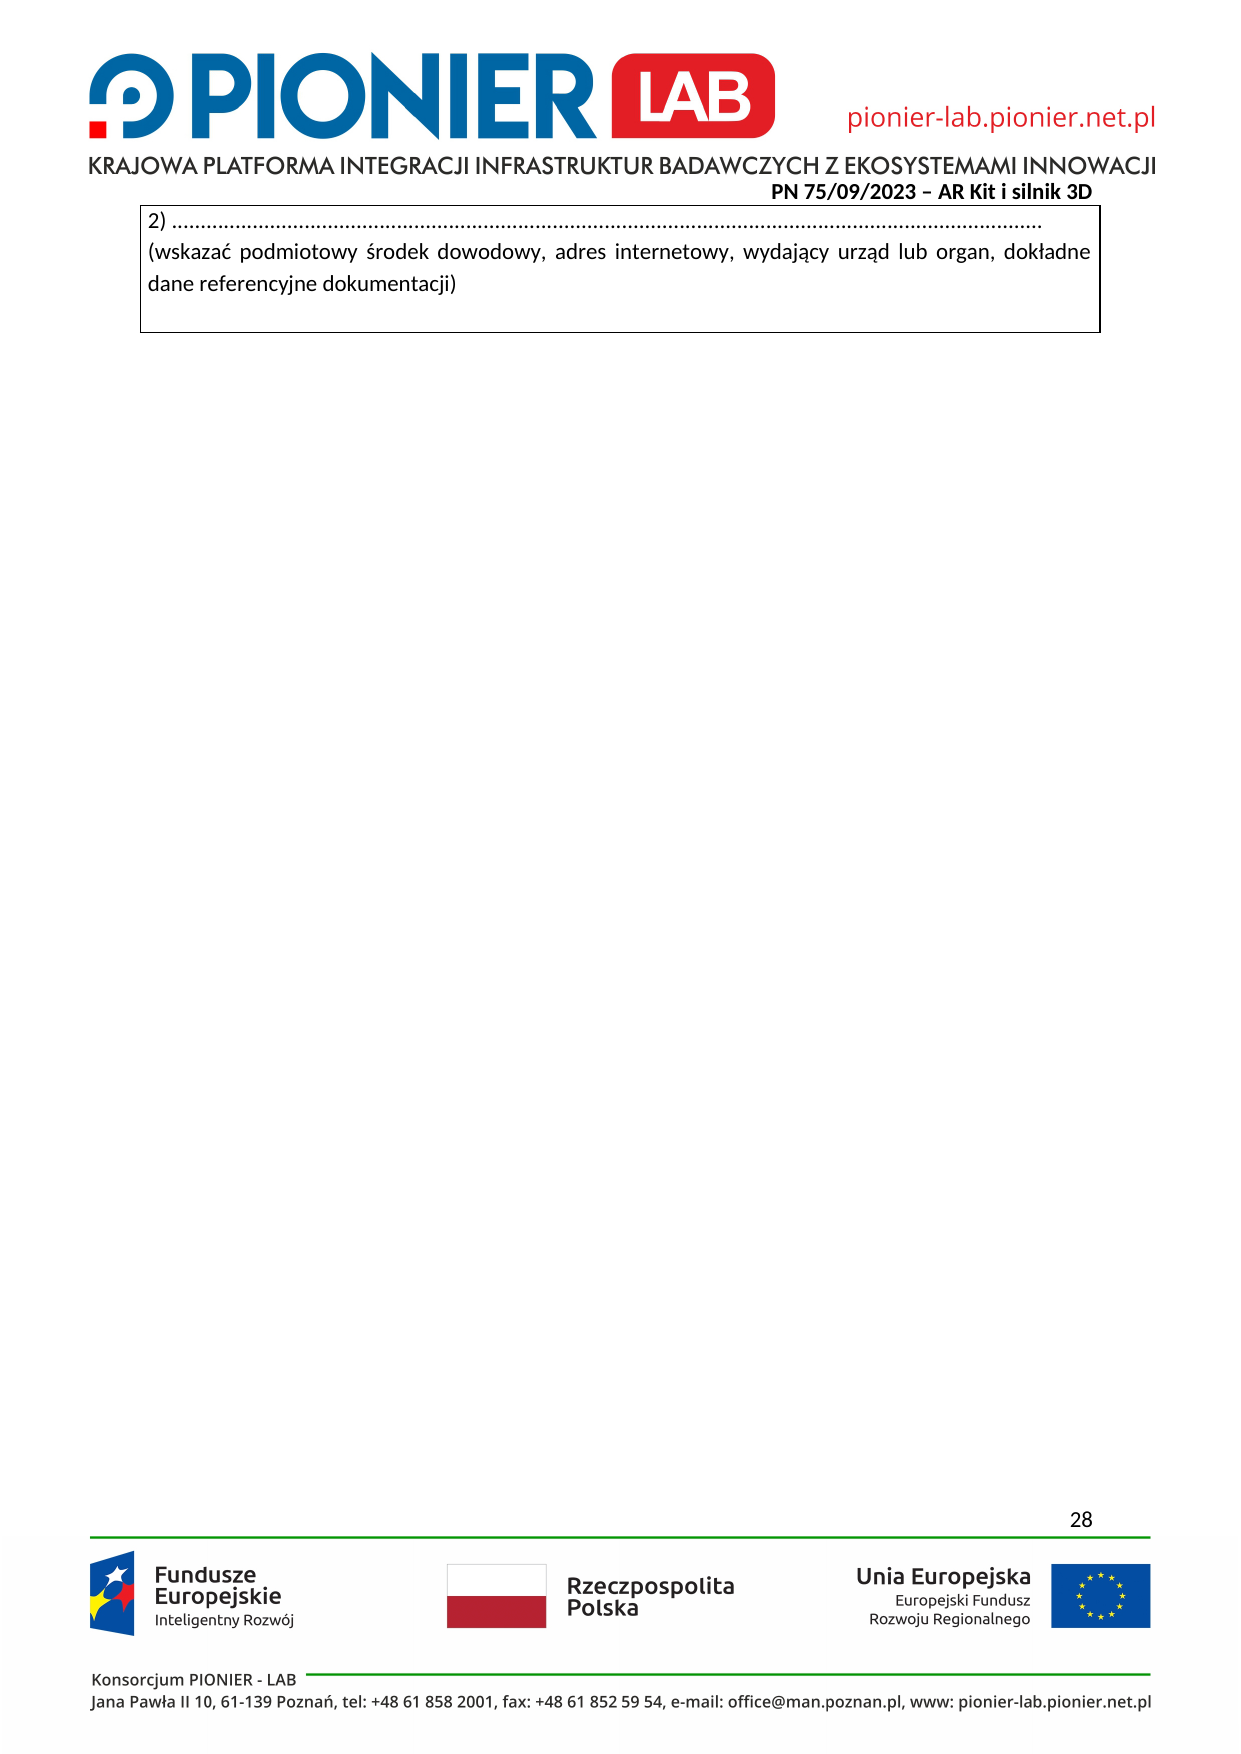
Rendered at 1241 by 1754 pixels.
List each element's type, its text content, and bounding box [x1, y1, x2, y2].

picture [0, 0, 1241, 179]
picture [1, 1536, 1241, 1754]
